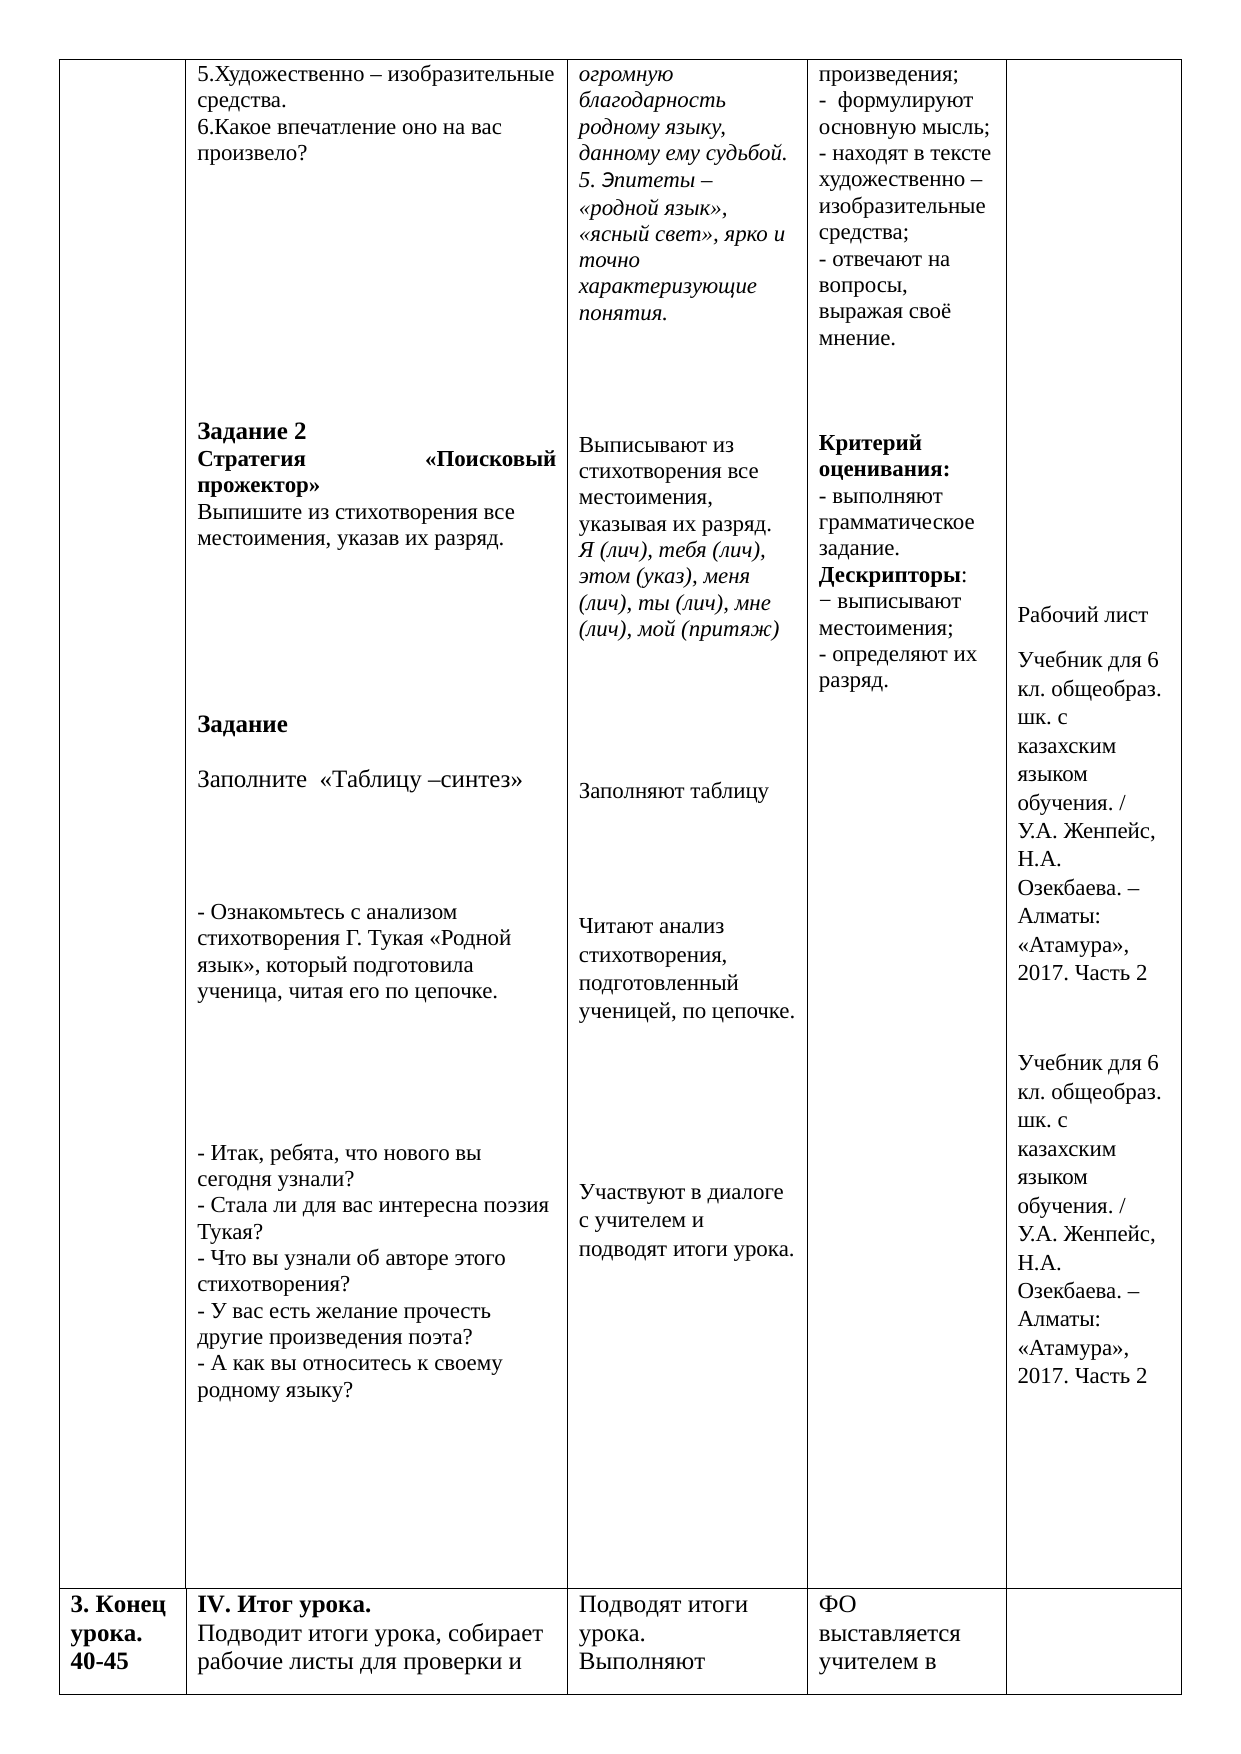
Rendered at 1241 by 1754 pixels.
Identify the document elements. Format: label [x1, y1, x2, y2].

table_cell [60, 60, 185, 1588]
table_cell [568, 1589, 807, 1694]
table_cell [187, 1589, 567, 1694]
table_cell [186, 60, 567, 1588]
table_cell [568, 60, 807, 1588]
table_cell [60, 1589, 186, 1694]
table_cell [808, 1589, 1006, 1694]
table_cell [808, 60, 1006, 1588]
table_cell [1007, 1589, 1181, 1694]
table_cell [1007, 60, 1181, 1588]
